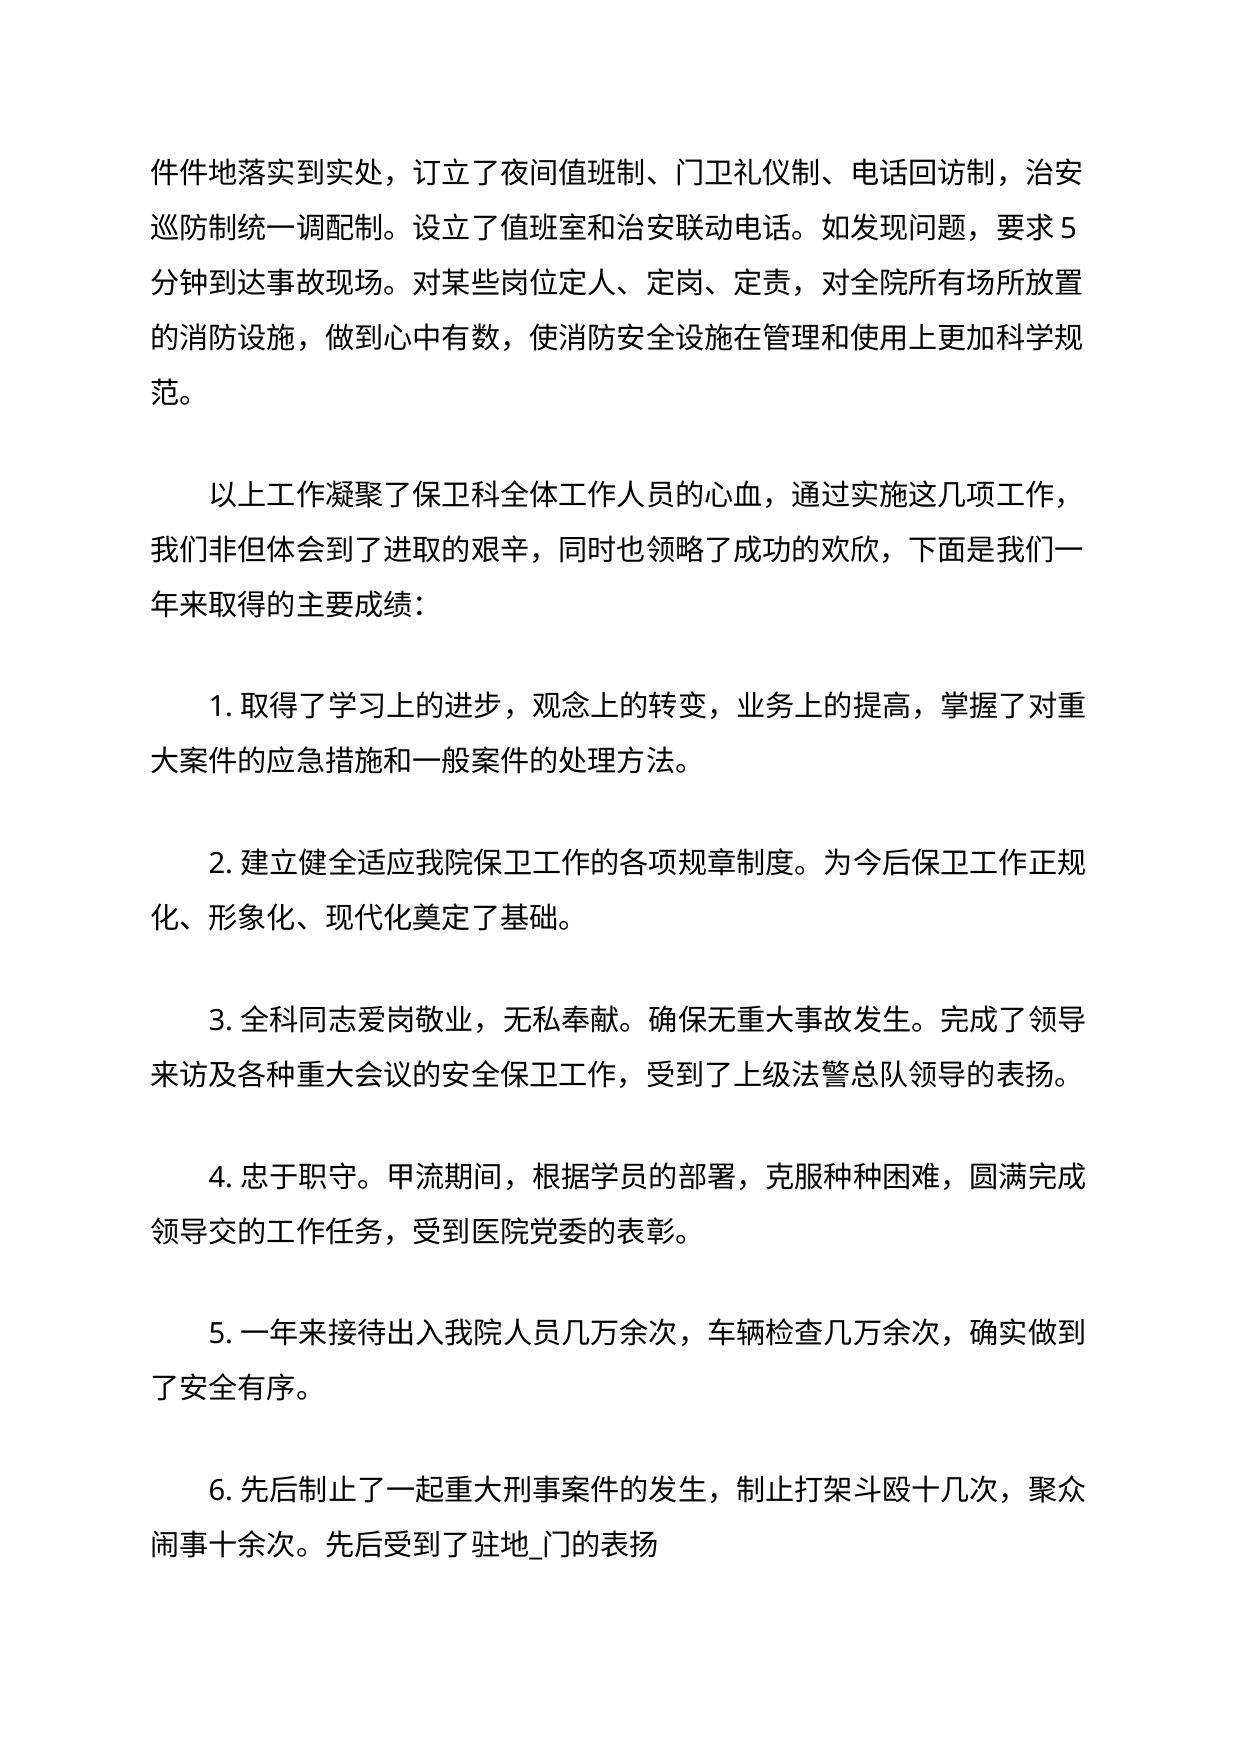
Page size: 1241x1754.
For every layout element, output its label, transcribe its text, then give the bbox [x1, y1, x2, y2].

text 以上工作凝聚了保卫科全体工作人员的心血，通过实施这几项工作，我们非但体会到了进取的艰辛，同时也领略了成功的欢欣，下面是我们一年来取得的主要成绩： [150, 471, 1090, 623]
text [150, 150, 1090, 412]
text 5. 一年来接待出入我院人员几万余次，车辆检查几万余次，确实做到了安全有序。 [150, 1310, 1090, 1407]
text 2. 建立健全适应我院保卫工作的各项规章制度。为今后保卫工作正规化、形象化、现代化奠定了基础。 [150, 840, 1090, 937]
text 3. 全科同志爱岗敬业，无私奉献。确保无重大事故发生。完成了领导来访及各种重大会议的安全保卫工作，受到了上级法警总队领导的表扬。 [150, 997, 1090, 1094]
text 4. 忠于职守。甲流期间，根据学员的部署，克服种种困难，圆满完成领导交的工作任务，受到医院党委的表彰。 [150, 1153, 1090, 1251]
text 6. 先后制止了一起重大刑事案件的发生，制止打架斗殴十几次，聚众闹事十余次。先后受到了驻地_门的表扬 [150, 1467, 1090, 1564]
text 1. 取得了学习上的进步，观念上的转变，业务上的提高，掌握了对重大案件的应急措施和一般案件的处理方法。 [150, 683, 1090, 780]
